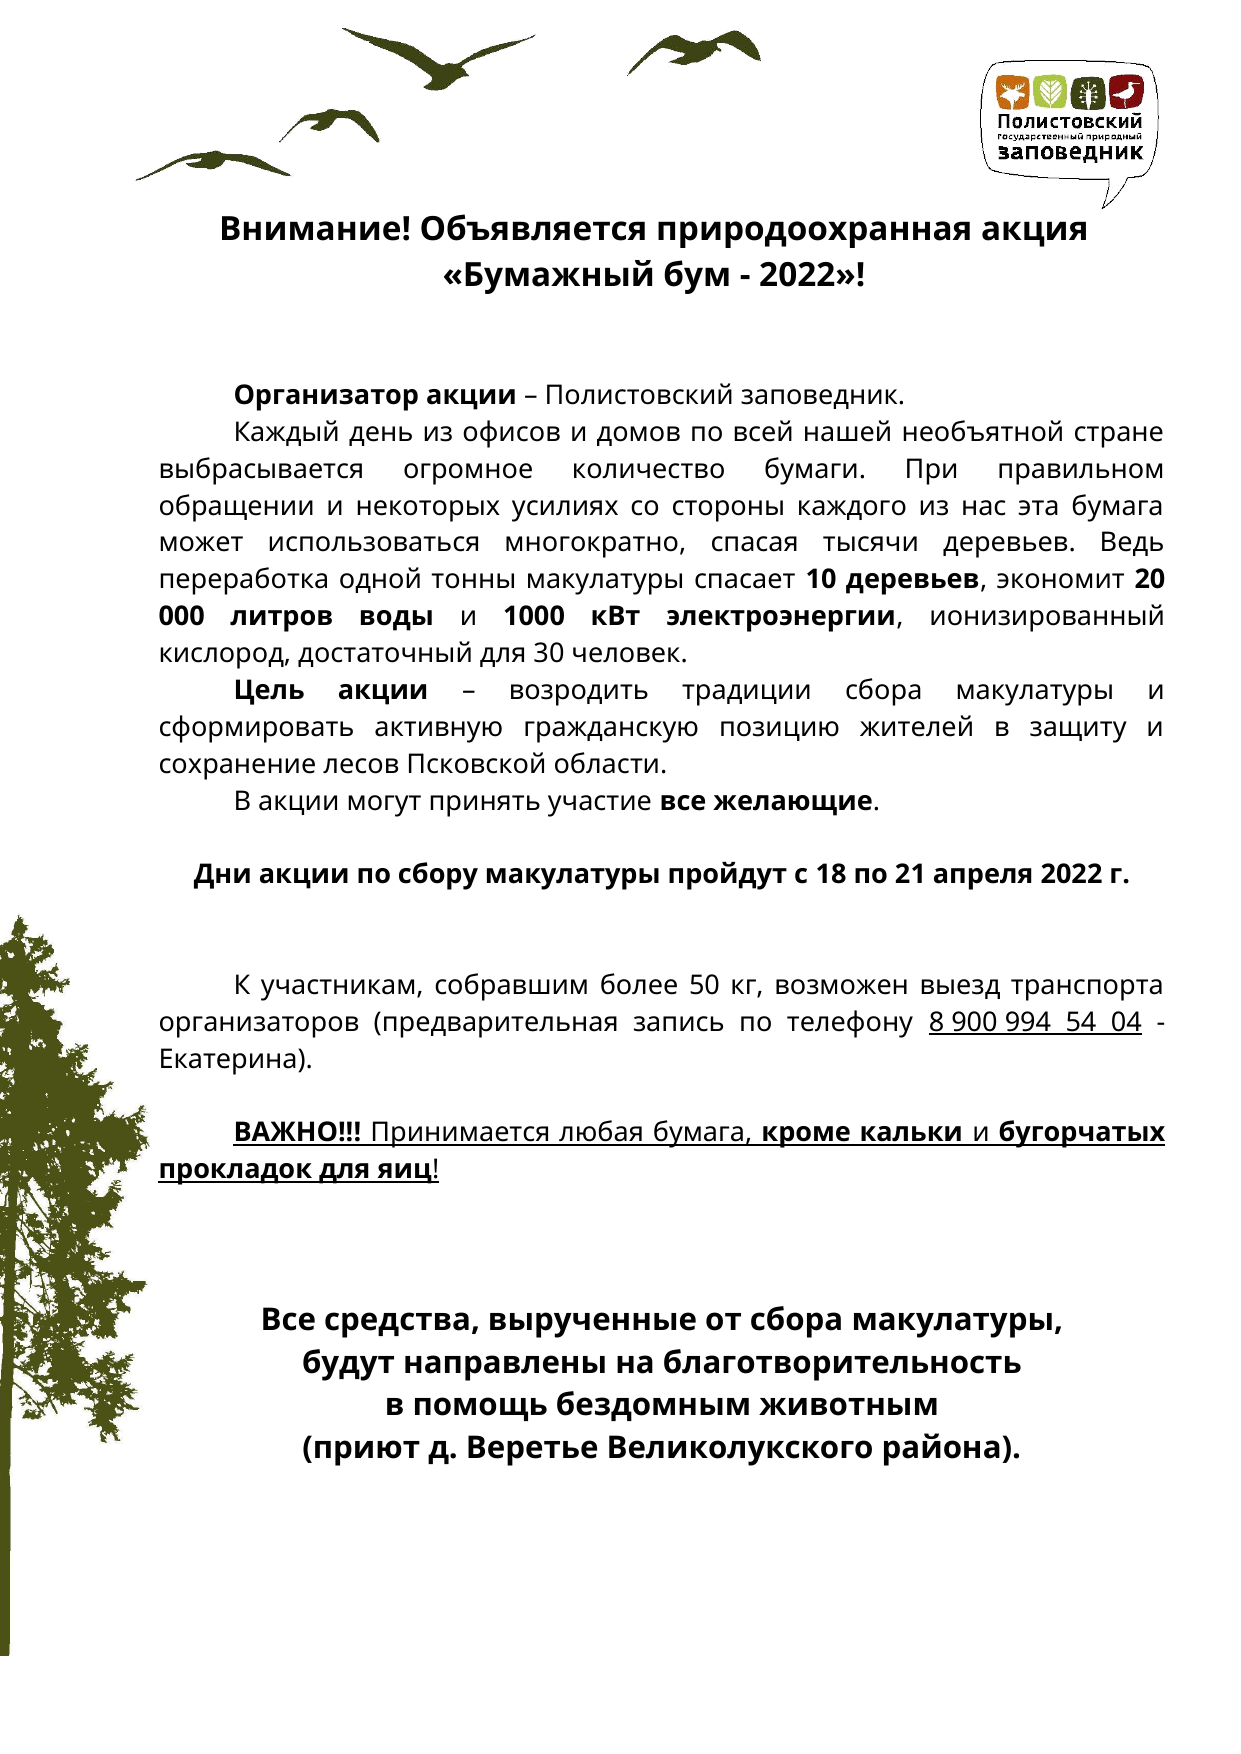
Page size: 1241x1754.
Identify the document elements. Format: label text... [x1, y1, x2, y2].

text «Бумажный бум - 2022»! [142, 251, 1165, 296]
text К участникам, собравшим более 50 кг, возможен выезд транспорта организаторов (предварительная запись по телефону 8 900 994 54 04 - Екатерина). [158, 965, 1165, 1076]
text Все средства, вырученные от сбора макулатуры, [158, 1297, 1165, 1340]
picture [0, 913, 150, 1656]
text ВАЖНО!!! Принимается любая бумага, кроме кальки и бугорчатых прокладок для яиц! [158, 1113, 1165, 1187]
picture [134, 11, 1164, 210]
text Внимание! Объявляется природоохранная акция [142, 205, 1165, 251]
text (приют д. Веретье Великолукского района). [158, 1425, 1165, 1468]
text в помощь бездомным животным [158, 1382, 1165, 1425]
text Дни акции по сбору макулатуры пройдут с 18 по 21 апреля 2022 г. [158, 855, 1165, 892]
text В акции могут принять участие все желающие. [158, 781, 1165, 818]
text будут направлены на благотворительность [158, 1340, 1165, 1382]
text Организатор акции – Полистовский заповедник. [158, 375, 1165, 412]
text Цель акции – возродить традиции сбора макулатуры и сформировать активную гражданскую позицию жителей в защиту и сохранение лесов Псковской области. [158, 670, 1165, 781]
text Каждый день из офисов и домов по всей нашей необъятной стране выбрасывается огромное количество бумаги. При правильном обращении и некоторых усилиях со стороны каждого из нас эта бумага может использоваться многократно, спасая тысячи деревьев. Ведь переработка одной тонны макулатуры спасает 10 деревьев, экономит 20 000 литров воды и 1000 кВт электроэнергии, ионизированный кислород, достаточный для 30 человек. [158, 412, 1165, 670]
